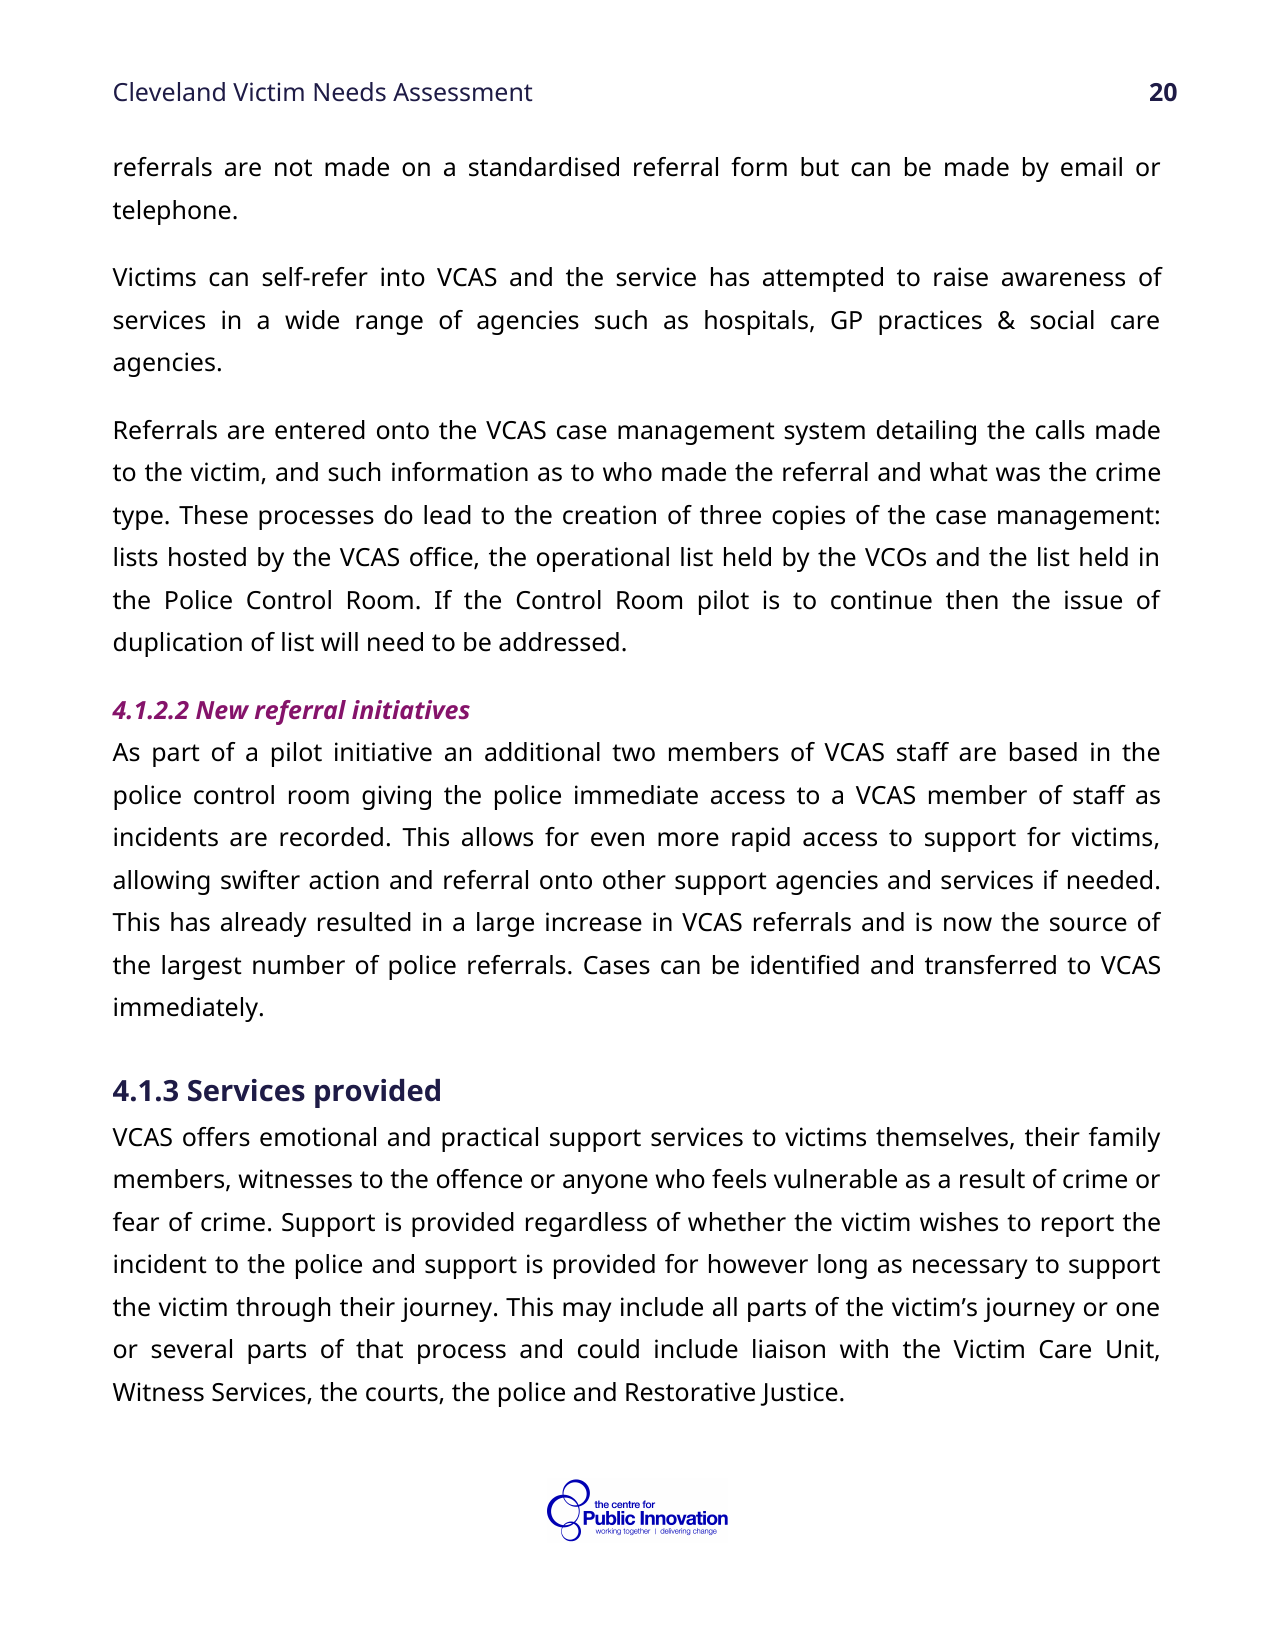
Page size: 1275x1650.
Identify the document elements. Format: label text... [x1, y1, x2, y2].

text Victims can self-refer into VCAS and the service has attempted to raise awareness of services in a wide range of agencies such as hospitals, GP practices & social care agencies. [112, 260, 1162, 379]
subtitle 4.1.3 Services provided [112, 1070, 1162, 1110]
text Referrals are entered onto the VCAS case management system detailing the calls made to the victim, and such information as to who made the referral and what was the crime type. These processes do lead to the creation of three copies of the case management: lists hosted by the VCAS office, the operational list held by the VCOs and the list held in the Police Control Room. If the Control Room pilot is to continue then the issue of duplication of list will need to be addressed. [112, 412, 1162, 659]
subtitle 4.1.2.2 New referral initiatives [112, 692, 1162, 727]
text As part of a pilot initiative an additional two members of VCAS staff are based in the police control room giving the police immediate access to a VCAS member of staff as incidents are recorded. This allows for even more rapid access to support for victims, allowing swifter action and referral onto other support agencies and services if needed. This has already resulted in a large increase in VCAS referrals and is now the source of the largest number of police referrals. Cases can be identified and transferred to VCAS immediately. [112, 735, 1162, 1024]
picture [546, 1478, 729, 1543]
text VCAS offers emotional and practical support services to victims themselves, their family members, witnesses to the offence or anyone who feels vulnerable as a result of crime or fear of crime. Support is provided regardless of whether the victim wishes to report the incident to the police and support is provided for however long as necessary to support the victim through their journey. This may include all parts of the victim’s journey or one or several parts of that process and could include liaison with the Victim Care Unit, Witness Services, the courts, the police and Restorative Justice. [112, 1119, 1162, 1409]
